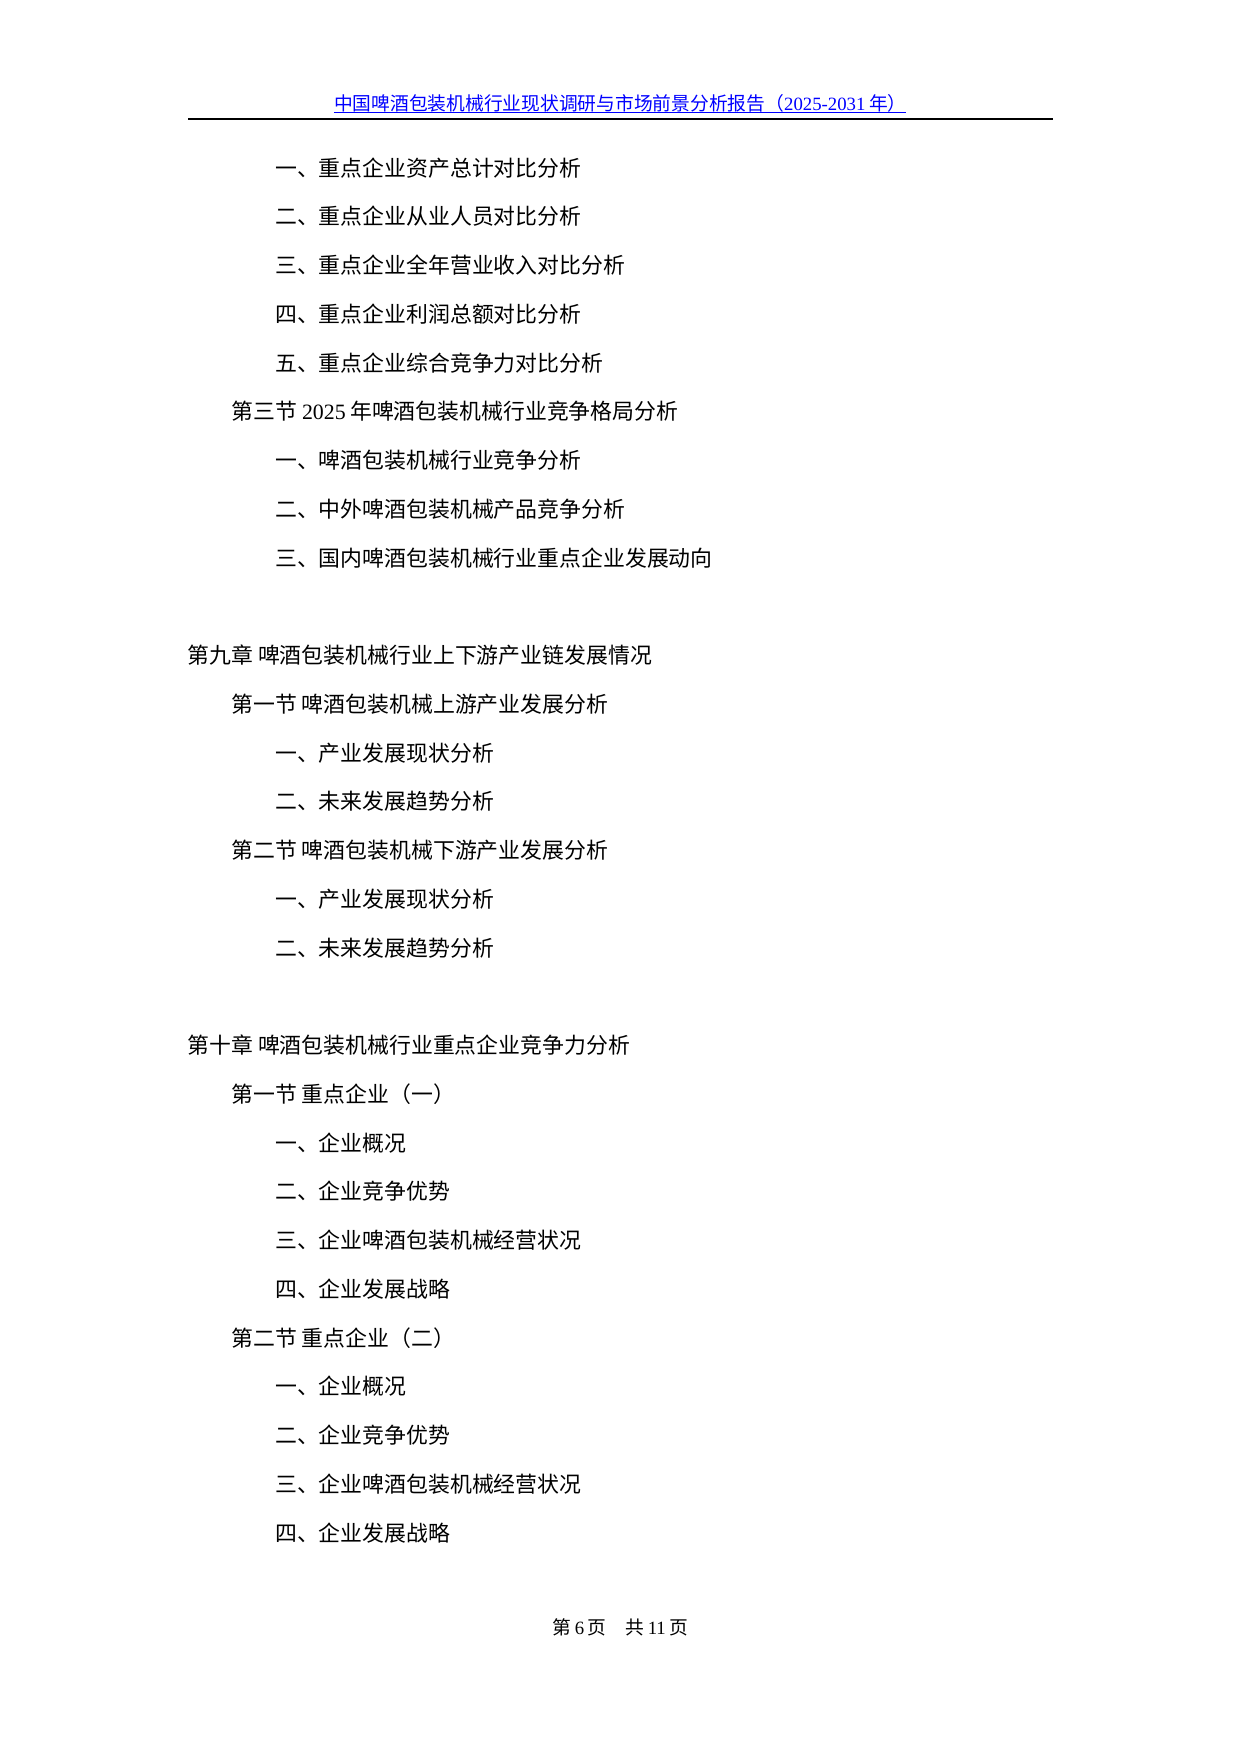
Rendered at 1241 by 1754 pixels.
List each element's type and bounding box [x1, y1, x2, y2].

text [187, 150, 1053, 1548]
